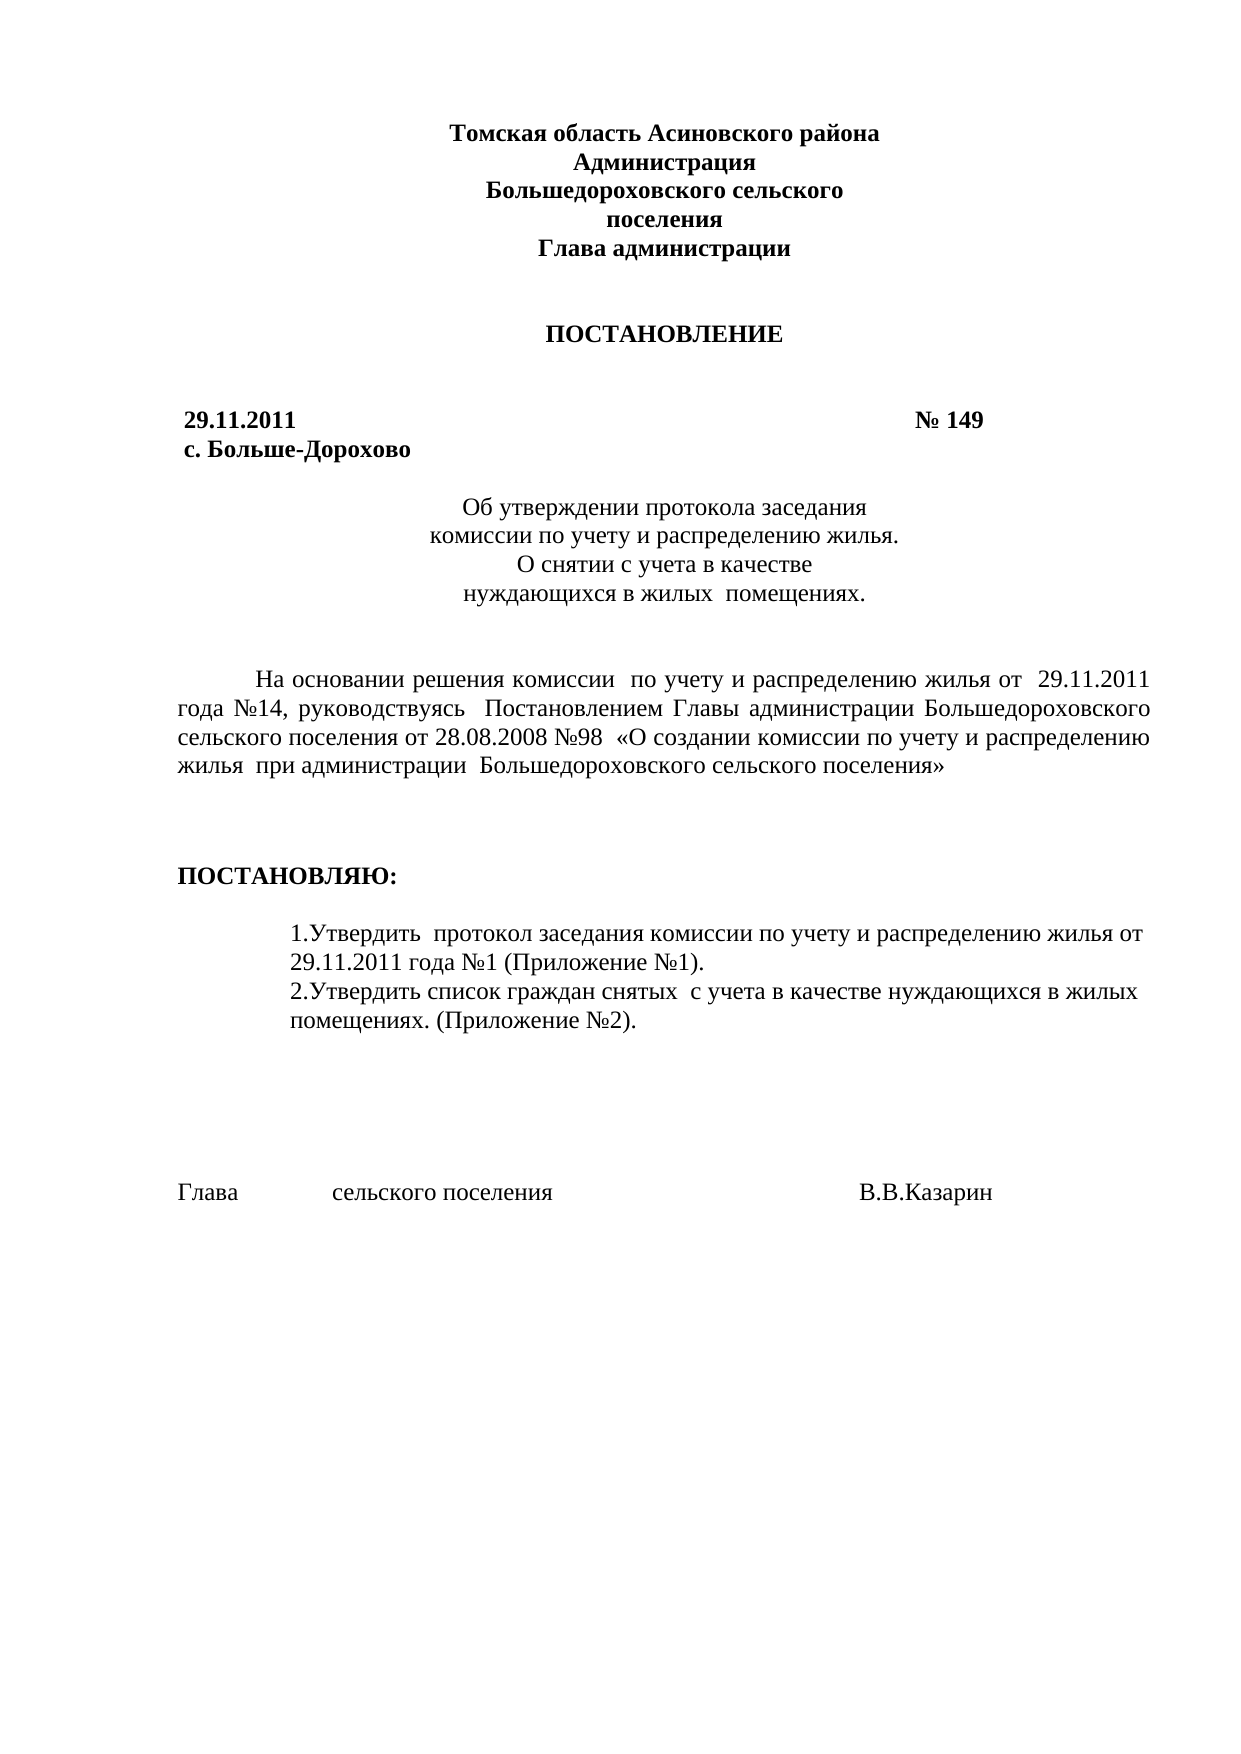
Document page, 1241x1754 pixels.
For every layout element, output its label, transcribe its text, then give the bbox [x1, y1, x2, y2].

text Администрация [177, 147, 1152, 176]
text ПОСТАНОВЛЯЮ: [177, 861, 1152, 890]
text 29.11.2011 № 149 [177, 406, 1152, 434]
text ПОСТАНОВЛЕНИЕ [177, 319, 1152, 348]
text Об утверждении протокола заседания [177, 492, 1152, 521]
text 1.Утвердить протокол заседания комиссии по учету и распределению жилья от 29.11.2011 года №1 (Приложение №1). [290, 918, 1152, 976]
text На основании решения комиссии по учету и распределению жилья от 29.11.2011 года №14, руководствуясь Постановлением Главы администрации Большедороховского сельского поселения от 28.08.2008 №98 «О создании комиссии по учету и распределению жилья при администрации Большедороховского сельского поселения» [177, 664, 1152, 779]
text комиссии по учету и распределению жилья. [177, 521, 1152, 549]
text 2.Утвердить список граждан снятых с учета в качестве нуждающихся в жилых помещениях. (Приложение №2). [290, 976, 1152, 1033]
text Глава администрации [177, 233, 1152, 262]
title Томская область Асиновского района [177, 118, 1152, 147]
text нуждающихся в жилых помещениях. [177, 578, 1152, 607]
text с. Больше-Дорохово [177, 434, 1152, 463]
text Глава сельского поселения В.В.Казарин [177, 1177, 1152, 1206]
text О снятии с учета в качестве [177, 549, 1152, 578]
text Большедороховского сельского [177, 176, 1152, 204]
text поселения [177, 204, 1152, 233]
